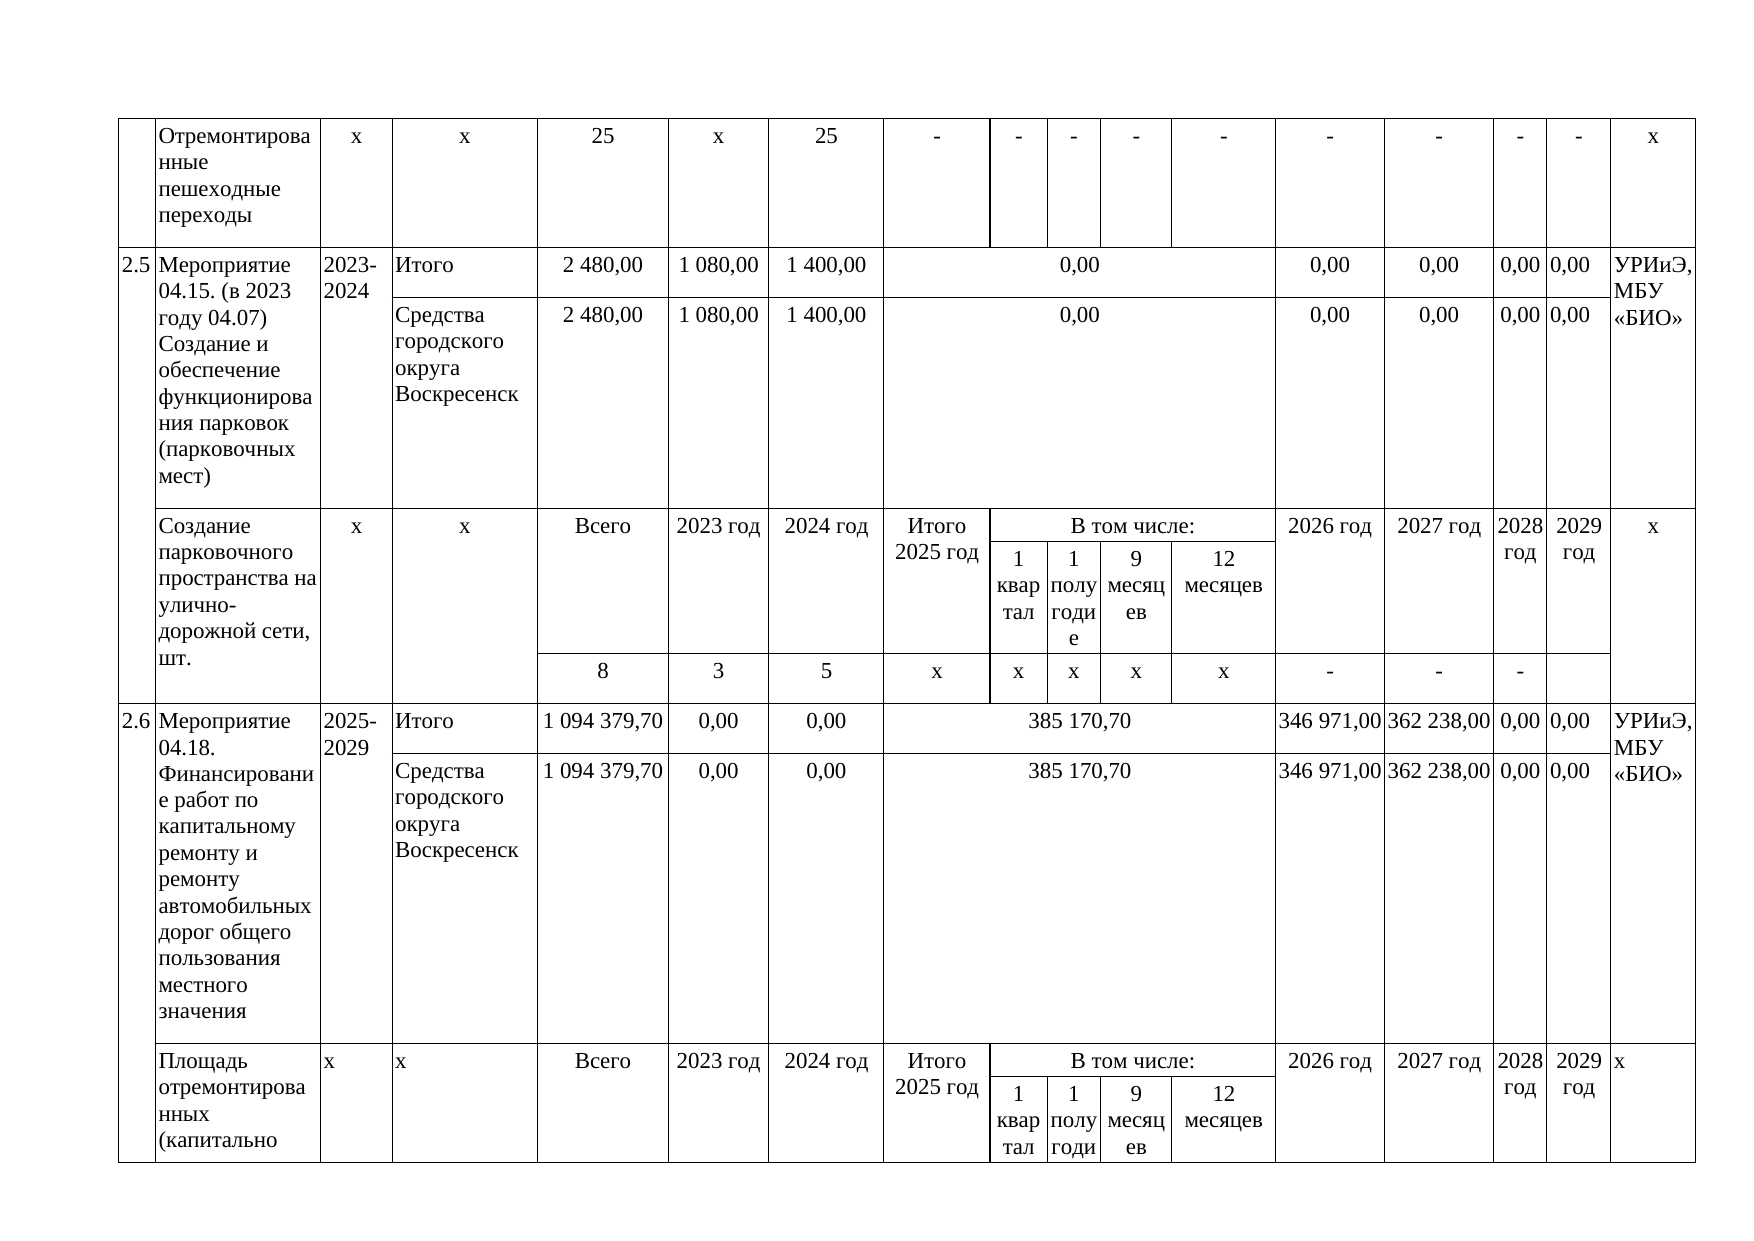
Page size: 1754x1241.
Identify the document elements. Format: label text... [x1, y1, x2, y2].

table_cell 25 [769, 119, 883, 247]
table_cell 2027 год [1385, 509, 1493, 653]
table_cell - [1547, 119, 1610, 247]
table_cell 0,00 [1276, 298, 1384, 508]
table_cell 1 полугодие [1048, 1077, 1100, 1162]
table_cell х [393, 1044, 537, 1162]
table_cell 0,00 [1547, 704, 1610, 753]
table_cell х [1048, 654, 1100, 703]
table_cell 2023 год [669, 509, 768, 653]
table_cell 3 [669, 654, 768, 703]
table_cell - [1276, 654, 1384, 703]
table_cell х [884, 654, 989, 703]
table_cell 2029 год [1547, 1044, 1610, 1162]
table_cell 0,00 [1494, 298, 1546, 508]
table_cell - [1385, 119, 1493, 247]
table_cell 2023-2024 [321, 248, 392, 508]
table_cell 0,00 [769, 704, 883, 753]
table_cell 2029 год [1547, 509, 1610, 653]
table_cell Площадь отремонтированных (капитально отремонтированных) автомобильных дорог общего пользования местного значения, м2 [156, 1044, 320, 1162]
table_cell 0,00 [769, 754, 883, 1043]
table_cell 25 [538, 119, 668, 247]
table_cell 1 квартал [991, 542, 1047, 653]
table_cell Итого 2025 год [884, 1044, 989, 1162]
table_cell 0,00 [1494, 248, 1546, 297]
table_cell УРИиЭ, МБУ «БИО» [1611, 248, 1695, 508]
table_cell 385 170,70 [884, 754, 1275, 1043]
table_cell - [1494, 654, 1546, 703]
table_cell 1 400,00 [769, 248, 883, 297]
table_cell 362 238,00 [1385, 754, 1493, 1043]
table_cell - [1172, 119, 1275, 247]
table_cell 9 месяцев [1101, 1077, 1171, 1162]
table_cell х [321, 509, 392, 703]
table_cell 0,00 [1547, 754, 1610, 1043]
table_cell УРИиЭ, МБУ «БИО» [1611, 704, 1695, 1043]
table_cell 346 971,00 [1276, 754, 1384, 1043]
table_cell 2028 год [1494, 1044, 1546, 1162]
table_cell В том числе: [991, 1044, 1275, 1076]
table_cell Итого [393, 248, 537, 297]
table_cell 0,00 [1494, 754, 1546, 1043]
table_cell 1 094 379,70 [538, 704, 668, 753]
table_cell Итого [393, 704, 537, 753]
table_cell 385 170,70 [884, 704, 1275, 753]
table_cell 1 080,00 [669, 248, 768, 297]
table_cell Мероприятие 04.15. (в 2023 году 04.07) Создание и обеспечение функционирования парковок (парковочных мест) [156, 248, 320, 508]
table_cell Отремонтированные пешеходные переходы [156, 119, 320, 247]
table_cell Средства городского округа Воскресенск [393, 298, 537, 508]
table_cell 1 080,00 [669, 298, 768, 508]
table_cell 0,00 [1276, 248, 1384, 297]
table_cell 2023 год [669, 1044, 768, 1162]
table_cell - [1494, 119, 1546, 247]
table_cell 2 480,00 [538, 298, 668, 508]
table_cell - [1048, 119, 1100, 247]
table_cell Средства городского округа Воскресенск [393, 754, 537, 1043]
table_cell 2.5 [119, 248, 155, 703]
table_cell х [393, 119, 537, 247]
table_cell 2.6 [119, 704, 155, 1162]
table_cell 0,00 [884, 298, 1275, 508]
table_cell 2024 год [769, 1044, 883, 1162]
table_cell Итого 2025 год [884, 509, 989, 653]
table_cell 2024 год [769, 509, 883, 653]
table_cell 0,00 [1547, 248, 1610, 297]
table_cell - [991, 119, 1047, 247]
table_cell х [321, 1044, 392, 1162]
table_cell 2027 год [1385, 1044, 1493, 1162]
table_cell 0,00 [669, 704, 768, 753]
table_cell 9 месяцев [1101, 542, 1171, 653]
table_cell х [669, 119, 768, 247]
table_cell - [1385, 654, 1493, 703]
table_cell Всего [538, 1044, 668, 1162]
table_cell Создание парковочного пространства на улично-дорожной сети, шт. [156, 509, 320, 703]
table_cell 5 [769, 654, 883, 703]
table_cell 1 квартал [991, 1077, 1047, 1162]
table_cell 0,00 [669, 754, 768, 1043]
table_cell 362 238,00 [1385, 704, 1493, 753]
table_cell 12 месяцев [1172, 542, 1275, 653]
table_cell 2026 год [1276, 1044, 1384, 1162]
table_cell - [1101, 119, 1171, 247]
table_cell х [1611, 1044, 1695, 1162]
table_cell х [1611, 119, 1695, 247]
table_cell В том числе: [991, 509, 1275, 541]
table_cell 1 400,00 [769, 298, 883, 508]
table_cell 0,00 [884, 248, 1275, 297]
table_cell 1 094 379,70 [538, 754, 668, 1043]
table_cell 12 месяцев [1172, 1077, 1275, 1162]
table_cell - [1276, 119, 1384, 247]
table_cell 2025-2029 [321, 704, 392, 1043]
table_cell 0,00 [1385, 298, 1493, 508]
table_cell х [1611, 509, 1695, 703]
table_cell х [1172, 654, 1275, 703]
table_cell 0,00 [1494, 704, 1546, 753]
table_cell 0,00 [1385, 248, 1493, 297]
table_cell х [321, 119, 392, 247]
table_cell [1547, 654, 1610, 703]
table_cell 346 971,00 [1276, 704, 1384, 753]
table_cell 2026 год [1276, 509, 1384, 653]
table_cell Мероприятие 04.18. Финансирование работ по капитальному ремонту и ремонту автомобильных дорог общего пользования местного значения [156, 704, 320, 1043]
table_cell Всего [538, 509, 668, 653]
table_cell 2 480,00 [538, 248, 668, 297]
table_cell 1 полугодие [1048, 542, 1100, 653]
table_cell х [991, 654, 1047, 703]
table_cell х [393, 509, 537, 703]
table_cell - [884, 119, 989, 247]
table_cell 8 [538, 654, 668, 703]
table_cell 2028 год [1494, 509, 1546, 653]
table_cell 0,00 [1547, 298, 1610, 508]
table_cell х [1101, 654, 1171, 703]
